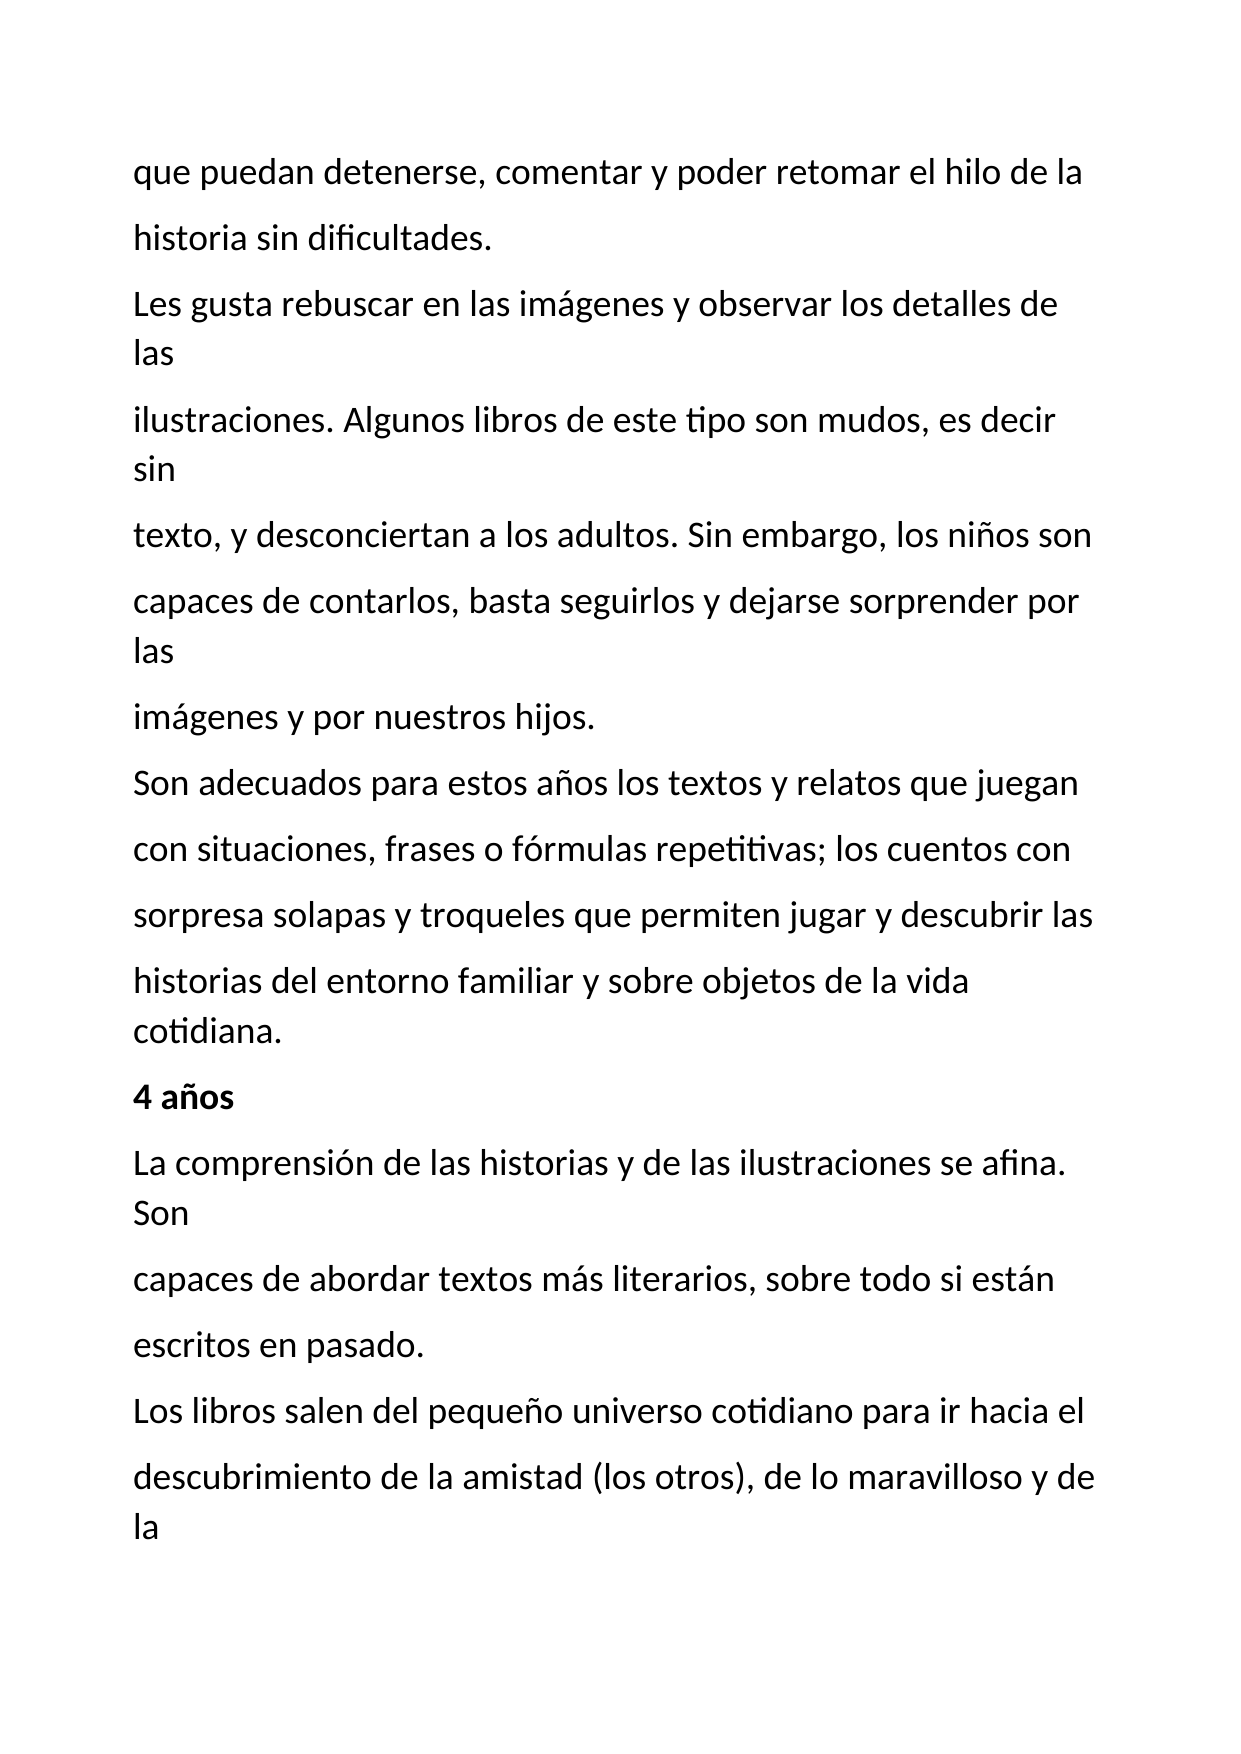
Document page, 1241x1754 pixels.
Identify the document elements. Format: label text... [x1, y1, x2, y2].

text Son adecuados para estos años los textos y relatos que juegan [133, 759, 1107, 805]
text capaces de contarlos, basta seguirlos y dejarse sorprender por las [133, 577, 1107, 673]
text 4 años [133, 1073, 1107, 1119]
text descubrimiento de la amistad (los otros), de lo maravilloso y de la [133, 1453, 1107, 1549]
text imágenes y por nuestros hijos. [133, 693, 1107, 739]
text historia sin dificultades. [133, 214, 1107, 259]
text con situaciones, frases o fórmulas repetitivas; los cuentos con [133, 825, 1107, 871]
text La comprensión de las historias y de las ilustraciones se afina. Son [133, 1139, 1107, 1234]
text Los libros salen del pequeño universo cotidiano para ir hacia el [133, 1387, 1107, 1433]
text capaces de abordar textos más literarios, sobre todo si están [133, 1255, 1107, 1301]
text escritos en pasado. [133, 1321, 1107, 1367]
text que puedan detenerse, comentar y poder retomar el hilo de la [133, 148, 1107, 193]
text historias del entorno familiar y sobre objetos de la vida cotidiana. [133, 957, 1107, 1053]
text Les gusta rebuscar en las imágenes y observar los detalles de las [133, 280, 1107, 375]
text sorpresa solapas y troqueles que permiten jugar y descubrir las [133, 891, 1107, 937]
text ilustraciones. Algunos libros de este tipo son mudos, es decir sin [133, 396, 1107, 491]
text texto, y desconciertan a los adultos. Sin embargo, los niños son [133, 511, 1107, 557]
